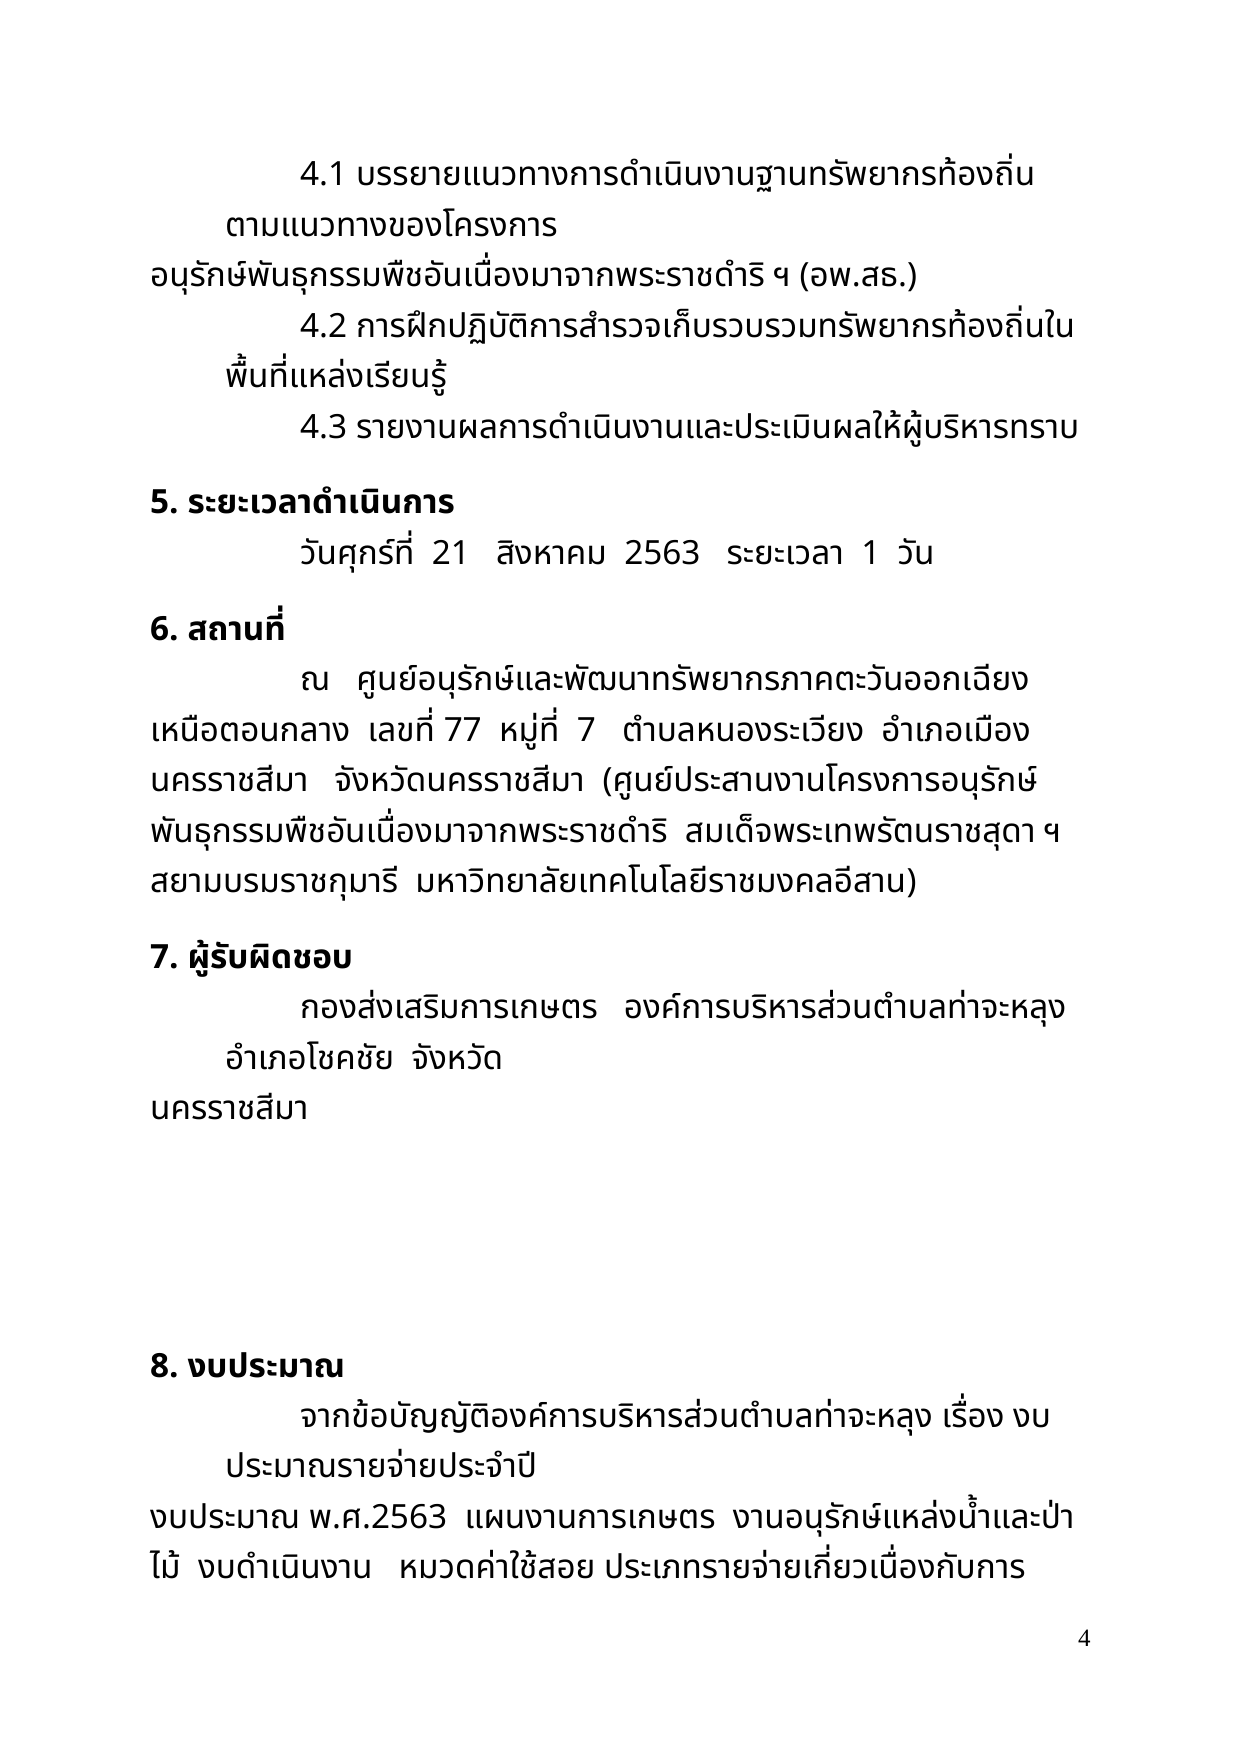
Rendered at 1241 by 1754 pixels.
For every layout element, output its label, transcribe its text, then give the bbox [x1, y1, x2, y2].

text อนุรักษ์พันธุกรรมพืชอันเนื่องมาจากพระราชดำริ ฯ (อพ.สธ.) [150, 251, 1090, 302]
text 5. ระยะเวลาดำเนินการ [150, 478, 1090, 529]
text กองส่งเสริมการเกษตร องค์การบริหารส่วนตำบลท่าจะหลุง อำเภอโชคชัย จังหวัด [225, 983, 1090, 1084]
text 6. สถานที่ [150, 604, 1090, 655]
text นครราชสีมา [150, 1084, 1090, 1135]
text จากข้อบัญญัติองค์การบริหารส่วนตำบลท่าจะหลุง เรื่อง งบประมาณรายจ่ายประจำปี [225, 1392, 1090, 1493]
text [150, 1493, 1090, 1594]
text ณ ศูนย์อนุรักษ์และพัฒนาทรัพยากรภาคตะวันออกเฉียงเหนือตอนกลาง เลขที่ 77 หมู่ที่ 7 ตำบลหนองระเวียง อำเภอเมืองนครราชสีมา จังหวัดนครราชสีมา (ศูนย์ประสานงานโครงการอนุรักษ์พันธุกรรมพืชอันเนื่องมาจากพระราชดำริ สมเด็จพระเทพรัตนราชสุดา ฯ สยามบรมราชกุมารี มหาวิทยาลัยเทคโนโลยีราชมงคลอีสาน) [150, 655, 1090, 908]
text 7. ผู้รับผิดชอบ [150, 933, 1090, 983]
text วันศุกร์ที่ 21 สิงหาคม 2563 ระยะเวลา 1 วัน [225, 529, 1090, 579]
text 4.3 รายงานผลการดำเนินงานและประเมินผลให้ผู้บริหารทราบ [225, 403, 1090, 453]
text 8. งบประมาณ [150, 1341, 1090, 1392]
text 4.1 บรรยายแนวทางการดำเนินงานฐานทรัพยากรท้องถิ่น ตามแนวทางของโครงการ [225, 150, 1090, 251]
text 4.2 การฝึกปฏิบัติการสำรวจเก็บรวบรวมทรัพยากรท้องถิ่นในพื้นที่แหล่งเรียนรู้ [225, 302, 1090, 403]
